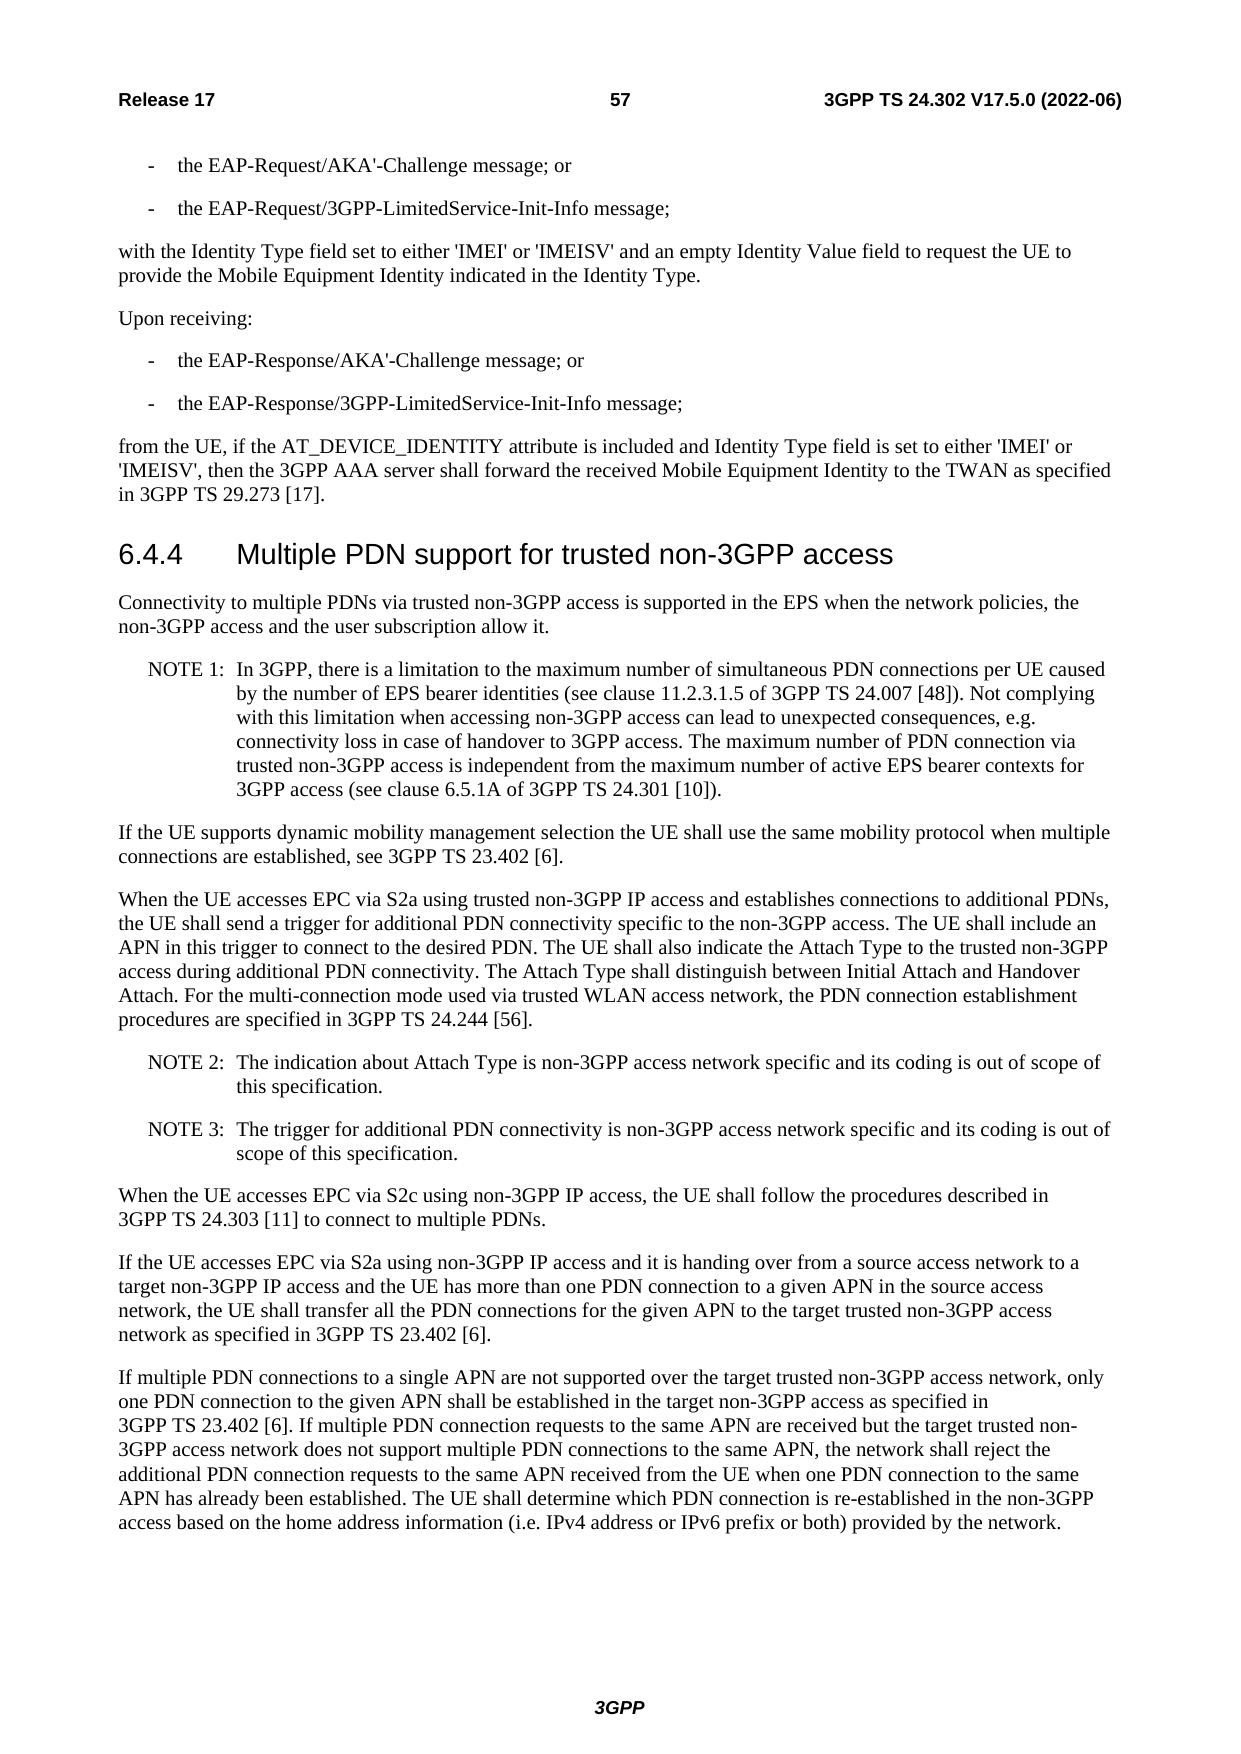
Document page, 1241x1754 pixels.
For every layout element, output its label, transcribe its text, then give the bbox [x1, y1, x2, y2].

text Connectivity to multiple PDNs via trusted non-3GPP access is supported in the EPS when the network policies, the non-3GPP access and the user subscription allow it. [118, 589, 1122, 638]
text - the EAP-Request/3GPP-LimitedService-Init-Info message; [148, 196, 1122, 220]
text When the UE accesses EPC via S using trusted non-3GPP IP access and establishes connections to additional PDNs, the UE shall send a trigger for additional PDN connectivity specific to the non-3GPP access. The UE shall include an APN in this trigger to connect to the desired PDN. The UE shall also indicate the Attach Type to the trusted non-3GPP access during additional PDN connectivity. The Attach Type shall distinguish between Initial Attach and H Attach. For the multi-connection mode used via trusted WLAN access network, the PDN connection establishment procedures are specified in 3GPP TS 24.244 [56]. [118, 886, 1122, 1031]
text - the EAP-Response/3GPP-LimitedService-Init-Info message; [148, 391, 1122, 415]
text If the UE supports dynamic mobility management selection the UE shall use the same mobility protocol when multiple connections are established, see 3GPP TS 23.402 [6]. [118, 819, 1122, 868]
text If multiple PDN connections to a single APN are not supported over the target trusted non-3GPP access network, only one PDN connection to the given APN shall be established in the target non-3GPP access as specified in 3GPP TS 23.402 [6]. If multiple PDN connection requests to the same APN are received but the target trusted non-3GPP access network does not support multiple PDN connections to the same APN, the network shall reject the additional PDN connection requests to the same APN received from the UE when one PDN connection to the same APN has already been established. The UE shall determine which PDN connection is re-established in the non-3GPP access based on the home address information (i.e. IPv4 address or IPv6 prefix or both) provided by the network. [118, 1365, 1122, 1534]
text from the UE, if the AT_DEVICE_IDENTITY attribute is included and Identity Type field is set to either 'IMEI' or 'IMEISV', then the 3GPP AAA server shall forward the received Mobile Equipment Identity to the TWAN as specified in 3GPP TS 29.273 [17]. [118, 434, 1122, 506]
text If the UE accesses EPC via S2a using non-3GPP IP access and it is handing over from a source access network to a target non-3GPP IP access and the UE has more than one PDN connection to a given APN in the source access network, the UE shall transfer all the PDN connections for the given APN to the target trusted non-3GPP access network as specified in 3GPP TS 23.402 [6]. [118, 1250, 1122, 1346]
text NOTE 3: The trigger for additional PDN connectivity is non-3GPP access network specific and its coding is out of scope of this specification. [148, 1116, 1122, 1164]
text NOTE 2: The indication about Attach Type is non-3GPP access network specific and its coding is out of scope of this specification. [148, 1049, 1122, 1098]
subtitle 6.4.4 Multiple PDN support for trusted non-3GPP access [118, 537, 1122, 571]
text - the EAP-Response/AKA'-Challenge message; or [148, 348, 1122, 372]
text - the EAP-Request/AKA'-Challenge message; or [148, 153, 1122, 177]
text NOTE 1: In 3GPP, there is a limitation to the maximum number of simultaneous PDN connections per UE caused by the number of EPS bearer identities (see clause 11.2.3.1.5 of 3GPP TS 24.007 [48]). Not complying with this limitation when accessing non-3GPP access can lead to unexpected consequences, e.g. connectivity loss in case of handover to 3GPP access. The maximum number of PDN connection via trusted non-3GPP access is independent from the maximum number of active EPS bearer contexts for 3GPP access (see clause 6.5.1A of 3GPP TS 24.301 [10]). [148, 656, 1122, 801]
text Upon receiving: [118, 305, 1122, 329]
text When the UE accesses EPC via S using non-3GPP IP access, the UE shall follow the procedures described in 3GPP TS 24.303 [11] to connect to multiple PDNs. [118, 1183, 1122, 1231]
text with the Identity Type field set to either 'IMEI' or 'IMEISV' and an empty Identity Value field to request the UE to provide the Mobile Equipment Identity indicated in the Identity Type. [118, 238, 1122, 287]
